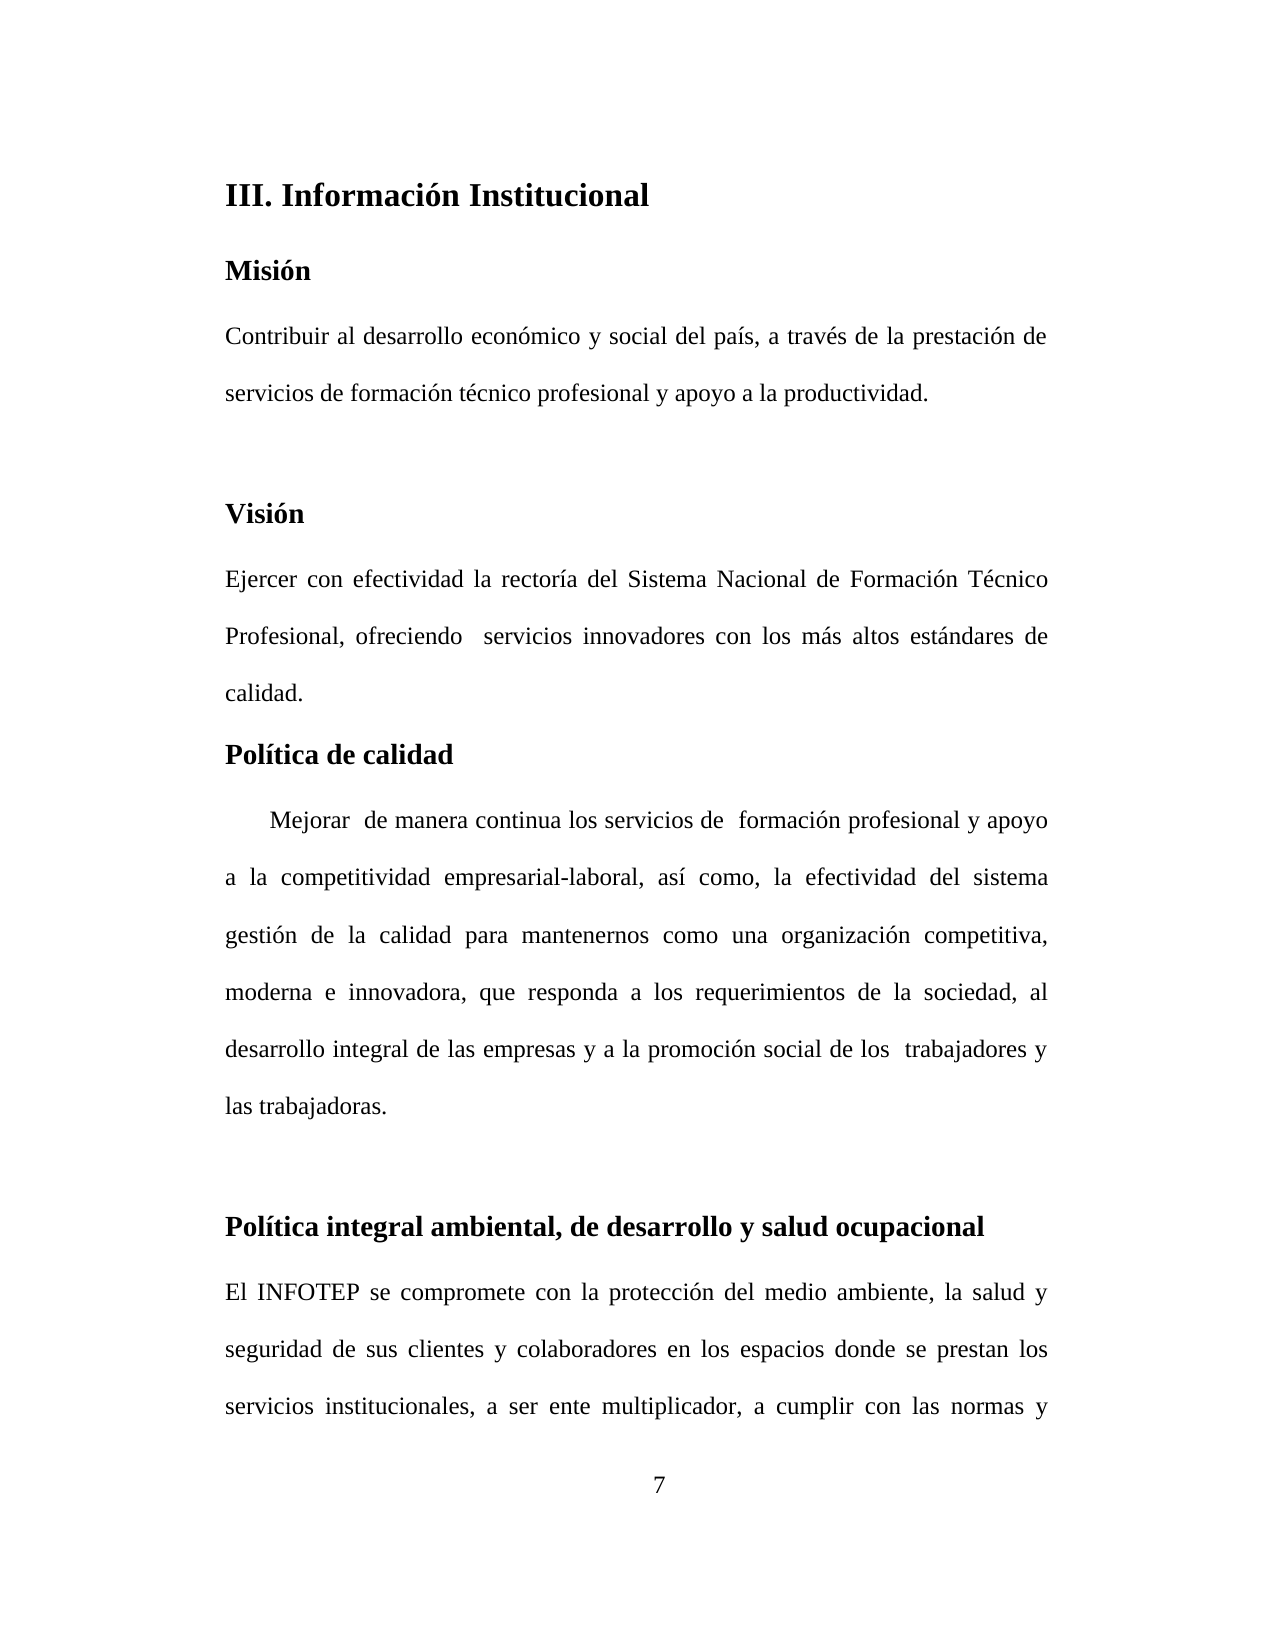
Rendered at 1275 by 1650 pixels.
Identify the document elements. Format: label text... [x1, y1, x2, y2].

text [225, 1277, 1049, 1420]
text Visión [225, 496, 1049, 529]
text Contribuir al desarrollo económico y social del país, a través de la prestación de servicios de formación técnico profesional y apoyo a la productividad. [225, 321, 1049, 407]
text Ejercer con efectividad la rectoría del Sistema Nacional de Formación Técnico Profesional, ofreciendo servicios innovadores con los más altos estándares de calidad. [225, 564, 1049, 707]
subtitle III. Información Institucional [225, 175, 1049, 213]
text Política integral ambiental, de desarrollo y salud ocupacional [225, 1209, 1049, 1242]
text Política de calidad [225, 737, 1049, 771]
text Mejorar de manera continua los servicios de formación profesional y apoyo a la competitividad empresarial-laboral, así como, la efectividad del sistema gestión de la calidad para mantenernos como una organización competitiva, moderna e innovadora, que responda a los requerimientos de la sociedad, al desarrollo integral de las empresas y a la promoción social de los trabajadores y las trabajadoras. [225, 805, 1049, 1120]
text Misión [225, 253, 1049, 286]
